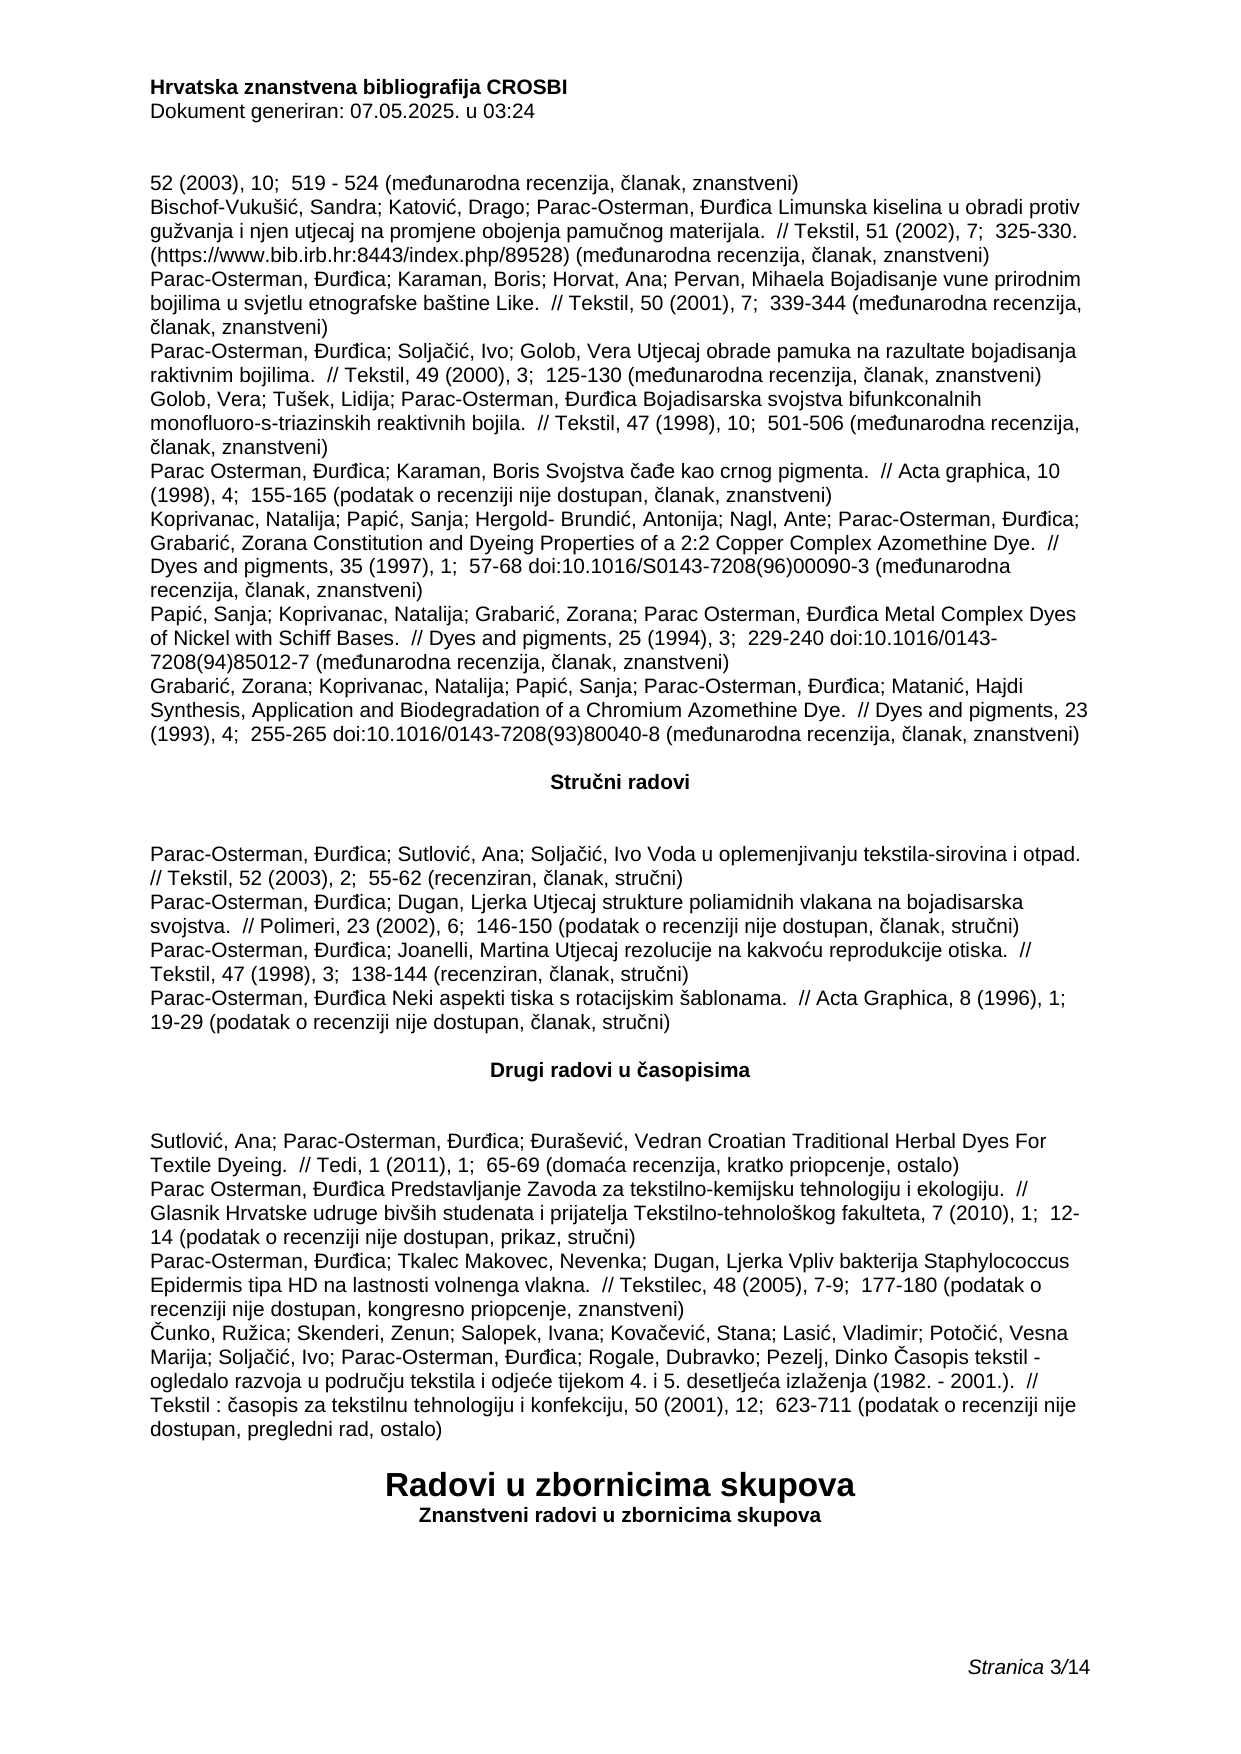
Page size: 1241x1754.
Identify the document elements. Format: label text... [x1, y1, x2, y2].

text Parac-Osterman, Đurđica; Sutlović, Ana; Soljačić, Ivo [150, 842, 1090, 890]
text Golob, Vera; Tušek, Lidija; Parac-Osterman, Đurđica [150, 387, 1090, 458]
subtitle Radovi u zbornicima skupova [150, 1465, 1090, 1503]
text Koprivanac, Natalija; Papić, Sanja; Hergold- Brundić, Antonija; Nagl, Ante; Parac-Osterman, Đurđica; Grabarić, Zorana [150, 506, 1090, 602]
subtitle Drugi radovi u časopisima [150, 1057, 1090, 1081]
text Parac-Osterman, Đurđica; Dugan, Ljerka [150, 890, 1090, 938]
text Grabarić, Zorana; Koprivanac, Natalija; Papić, Sanja; Parac-Osterman, Đurđica; Matanić, Hajdi [150, 674, 1090, 746]
text Parac-Osterman, Đurđica; Soljačić, Ivo; Golob, Vera [150, 339, 1090, 387]
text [150, 171, 1090, 195]
text Čunko, Ružica; Skenderi, Zenun; Salopek, Ivana; Kovačević, Stana; Lasić, Vladimir; Potočić, Vesna Marija; Soljačić, Ivo; Parac-Osterman, Đurđica; Rogale, Dubravko; Pezelj, Dinko [150, 1321, 1090, 1441]
text Parac-Osterman, Đurđica; Karaman, Boris; Horvat, Ana; Pervan, Mihaela [150, 267, 1090, 339]
text Sutlović, Ana; Parac-Osterman, Đurđica; Đurašević, Vedran [150, 1129, 1090, 1177]
text Parac Osterman, Đurđica [150, 1177, 1090, 1249]
text Parac-Osterman, Đurđica; Tkalec Makovec, Nevenka; Dugan, Ljerka [150, 1249, 1090, 1321]
text Parac Osterman, Đurđica; Karaman, Boris [150, 458, 1090, 506]
text Bischof-Vukušić, Sandra; Katović, Drago; Parac-Osterman, Đurđica [150, 195, 1090, 267]
text Parac-Osterman, Đurđica [150, 986, 1090, 1033]
text Parac-Osterman, Đurđica; Joanelli, Martina [150, 938, 1090, 986]
text Papić, Sanja; Koprivanac, Natalija; Grabarić, Zorana; Parac Osterman, Đurđica [150, 602, 1090, 674]
subtitle Stručni radovi [150, 770, 1090, 794]
subtitle Znanstveni radovi u zbornicima skupova [150, 1503, 1090, 1527]
